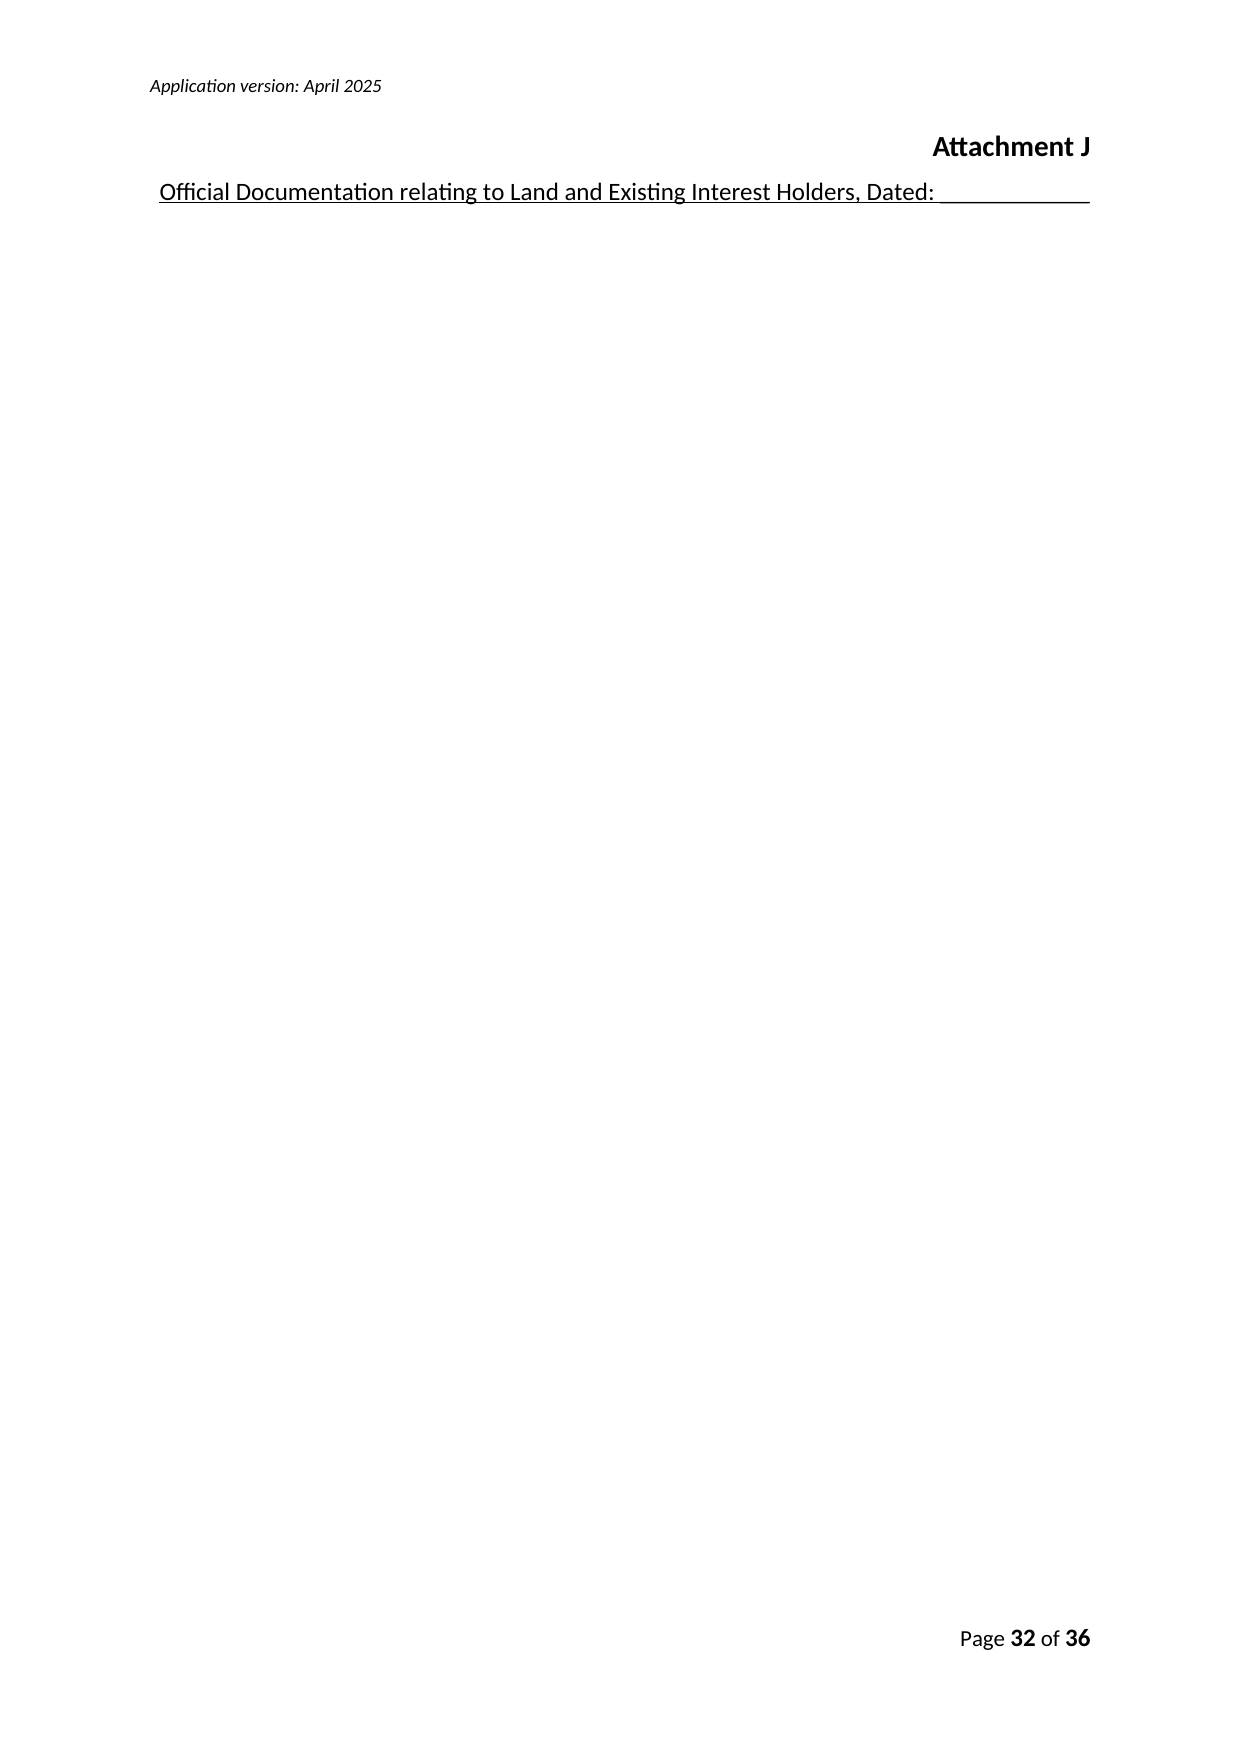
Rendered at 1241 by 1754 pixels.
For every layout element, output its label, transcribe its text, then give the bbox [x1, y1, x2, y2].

text Attachment J [150, 128, 1090, 164]
text Official Documentation relating to Land and Existing Interest Holders, Dated: ____________ [150, 176, 1090, 206]
